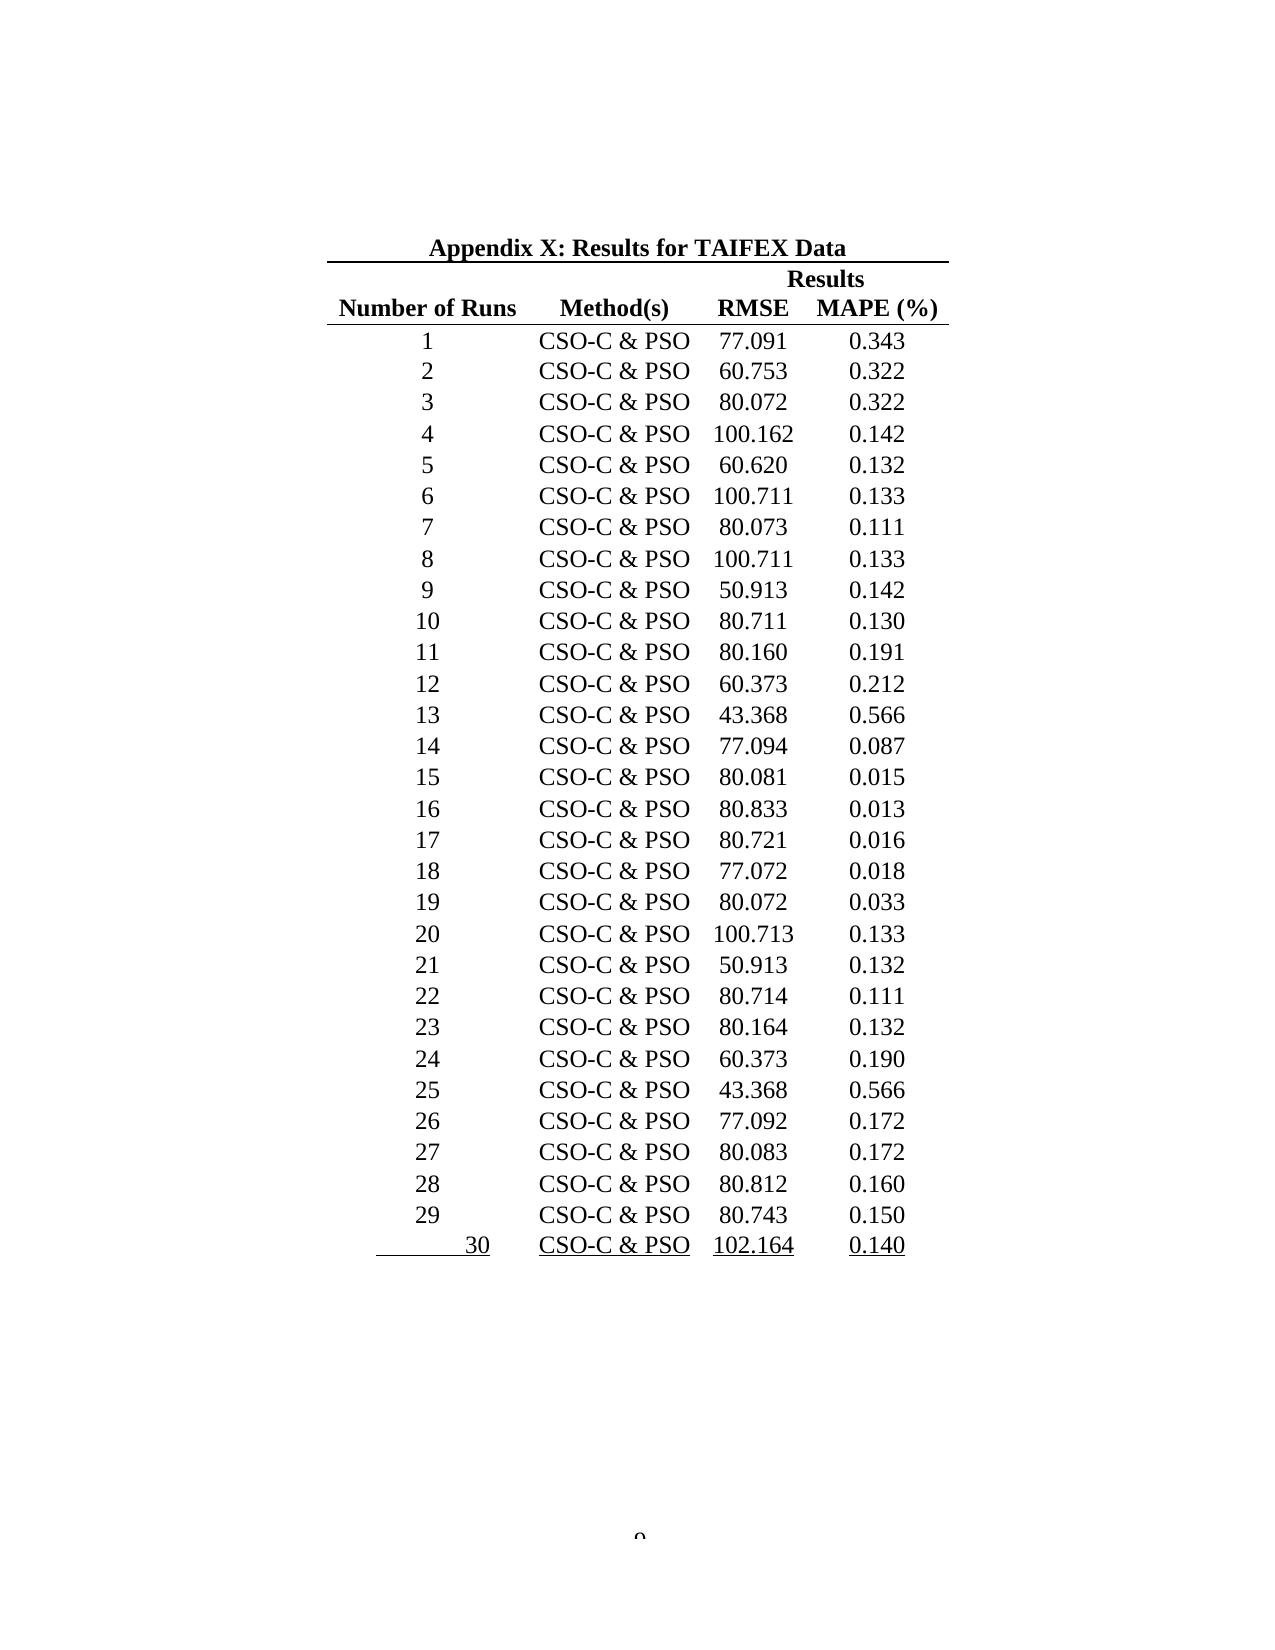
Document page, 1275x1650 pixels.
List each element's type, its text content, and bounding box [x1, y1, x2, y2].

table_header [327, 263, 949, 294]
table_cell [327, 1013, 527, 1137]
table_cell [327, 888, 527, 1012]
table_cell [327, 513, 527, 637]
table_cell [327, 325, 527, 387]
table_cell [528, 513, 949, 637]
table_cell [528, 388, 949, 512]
text Appendix X: Results for TAIFEX Data [137, 233, 1137, 261]
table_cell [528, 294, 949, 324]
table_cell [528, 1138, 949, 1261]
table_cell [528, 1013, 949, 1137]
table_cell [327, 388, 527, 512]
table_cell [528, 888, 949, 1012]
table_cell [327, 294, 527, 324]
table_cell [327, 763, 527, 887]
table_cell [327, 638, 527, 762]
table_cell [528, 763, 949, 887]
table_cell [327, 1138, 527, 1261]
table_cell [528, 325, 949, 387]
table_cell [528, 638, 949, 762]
